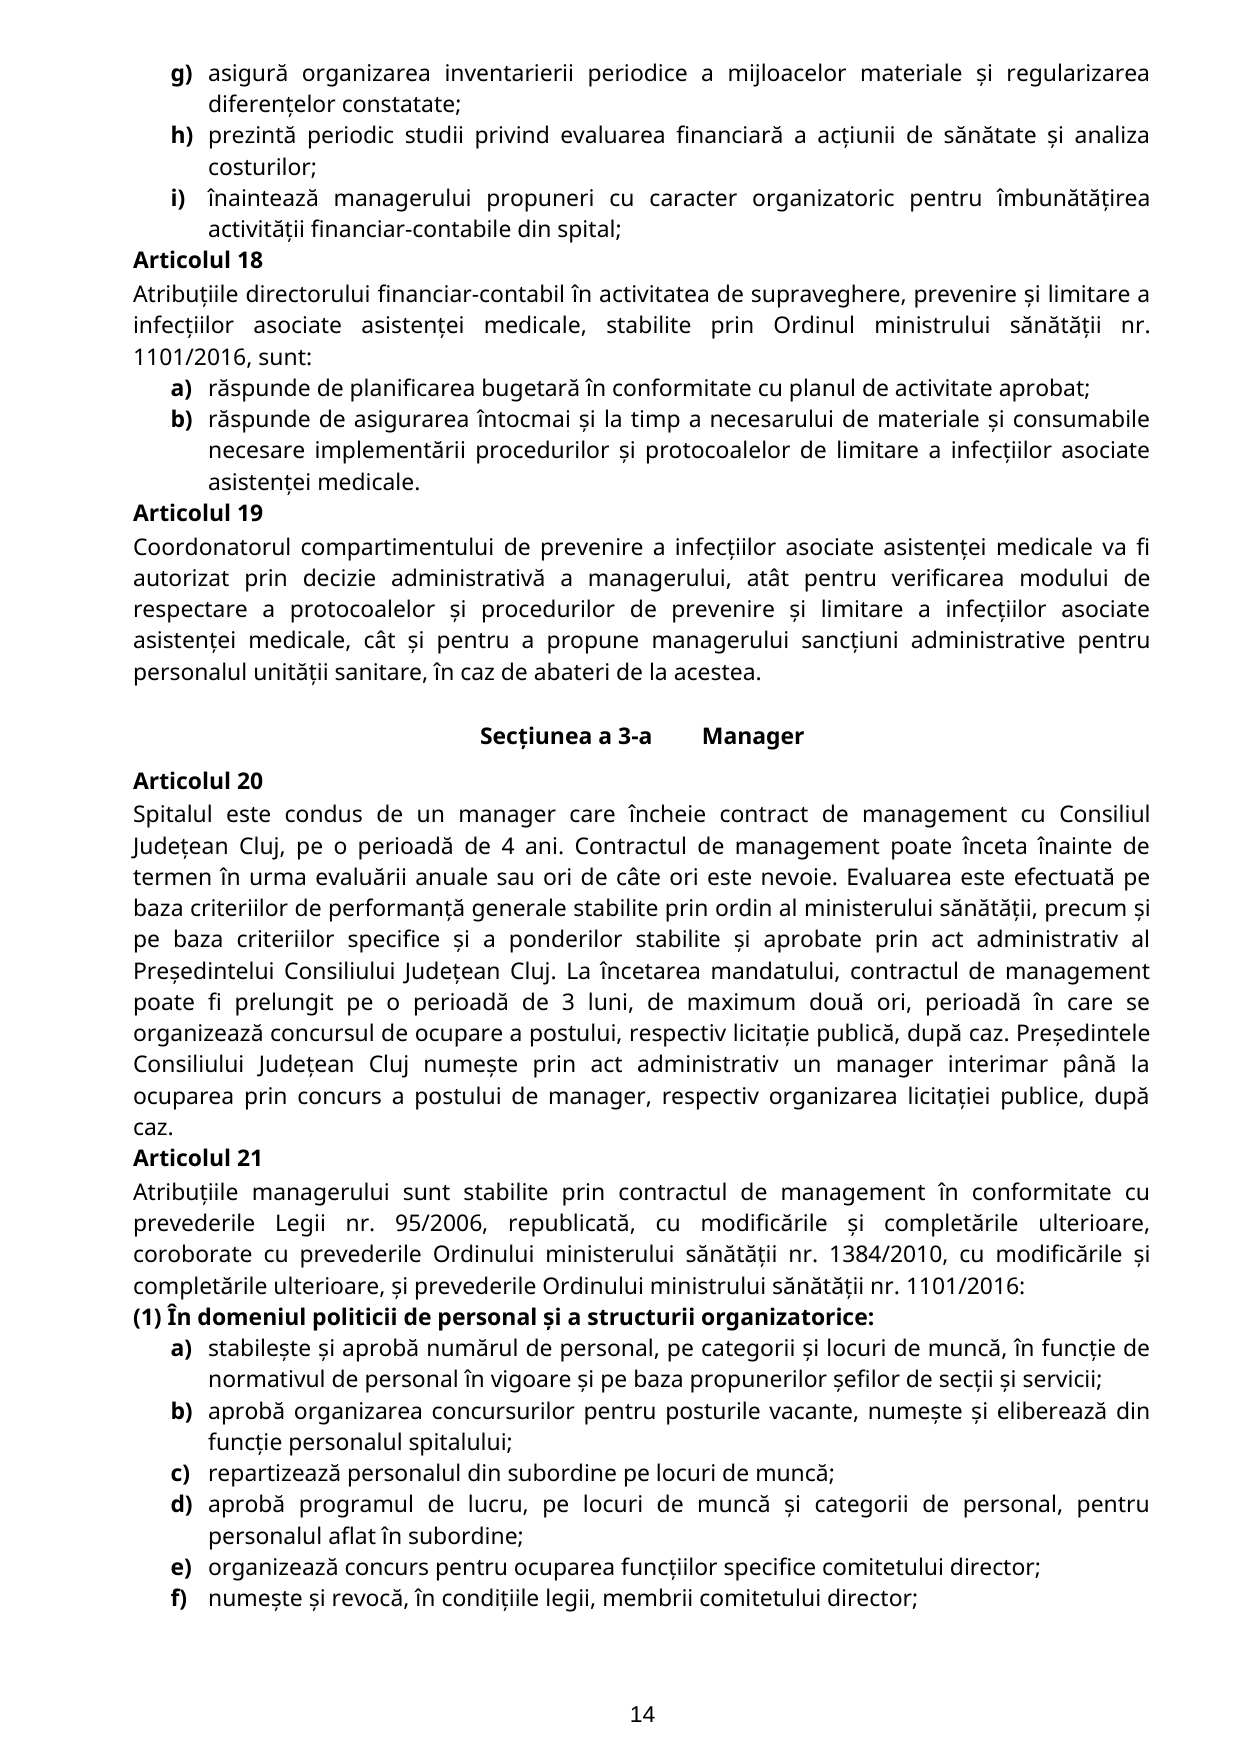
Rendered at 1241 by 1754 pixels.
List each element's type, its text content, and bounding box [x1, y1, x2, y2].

text Atribuțiile directorului financiar-contabil în activitatea de supraveghere, prevenire și limitare a infecțiilor asociate asistenței medicale, stabilite prin Ordinul ministrului sănătății nr. 1101/2016, sunt: [133, 278, 1151, 372]
text (1) În domeniul politicii de personal și a structurii organizatorice: [133, 1301, 1151, 1332]
list înaintează managerului propuneri cu caracter organizatoric pentru îmbunătățirea activității financiar-contabile din spital; [170, 182, 1151, 244]
text Articolul 21 [133, 1142, 1151, 1173]
list prezintă periodic studii privind evaluarea financiară a acțiunii de sănătate și analiza costurilor; [170, 119, 1151, 182]
text Spitalul este condus de un manager care încheie contract de management cu Consiliul Județean Cluj, pe o perioadă de 4 ani. Contractul de management poate înceta înainte de termen în urma evaluării anuale sau ori de câte ori este nevoie. Evaluarea este efectuată pe baza criteriilor de performanță generale stabilite prin ordin al ministerului sănătății, precum și pe baza criteriilor specifice și a ponderilor stabilite și aprobate prin act administrativ al Președintelui Consiliului Județean Cluj. La încetarea mandatului, contractul de management poate fi prelungit pe o perioadă de 3 luni, de maximum două ori, perioadă în care se organizează concursul de ocupare a postului, respectiv licitație publică, după caz. Președintele Consiliului Județean Cluj numește prin act administrativ un manager interimar până la ocuparea prin concurs a postului de manager, respectiv organizarea licitației publice, după caz. [133, 798, 1151, 1142]
list repartizează personalul din subordine pe locuri de muncă; [170, 1457, 1151, 1488]
list stabilește și aprobă numărul de personal, pe categorii și locuri de muncă, în funcție de normativul de personal în vigoare și pe baza propunerilor șefilor de secții și servicii; [170, 1332, 1151, 1394]
list răspunde de planificarea bugetară în conformitate cu planul de activitate aprobat; [170, 372, 1151, 403]
subtitle Secțiunea a 3-a Manager [133, 720, 1151, 752]
text Coordonatorul compartimentului de prevenire a infecțiilor asociate asistenței medicale va fi autorizat prin decizie administrativă a managerului, atât pentru verificarea modului de respectare a protocoalelor și procedurilor de prevenire și limitare a infecțiilor asociate asistenței medicale, cât și pentru a propune managerului sancțiuni administrative pentru personalul unității sanitare, în caz de abateri de la acestea. [133, 531, 1151, 687]
text Atribuțiile managerului sunt stabilite prin contractul de management în conformitate cu prevederile Legii nr. 95/2006, republicată, cu modificările și completările ulterioare, coroborate cu prevederile Ordinului ministerului sănătății nr. 1384/2010, cu modificările și completările ulterioare, și prevederile Ordinului ministrului sănătății nr. 1101/2016: [133, 1176, 1151, 1301]
list răspunde de asigurarea întocmai și la timp a necesarului de materiale și consumabile necesare implementării procedurilor și protocoalelor de limitare a infecțiilor asociate asistenței medicale. [170, 403, 1151, 497]
text Articolul 19 [133, 497, 1151, 528]
text Articolul 20 [133, 764, 1151, 796]
list aprobă programul de lucru, pe locuri de muncă și categorii de personal, pentru personalul aflat în subordine; [170, 1488, 1151, 1551]
list aprobă organizarea concursurilor pentru posturile vacante, numește și eliberează din funcție personalul spitalului; [170, 1394, 1151, 1457]
list asigură organizarea inventarierii periodice a mijloacelor materiale și regularizarea diferențelor constatate; [170, 57, 1151, 119]
list numește și revocă, în condițiile legii, membrii comitetului director; [170, 1582, 1151, 1613]
text Articolul 18 [133, 244, 1151, 276]
list organizează concurs pentru ocuparea funcțiilor specifice comitetului director; [170, 1551, 1151, 1582]
